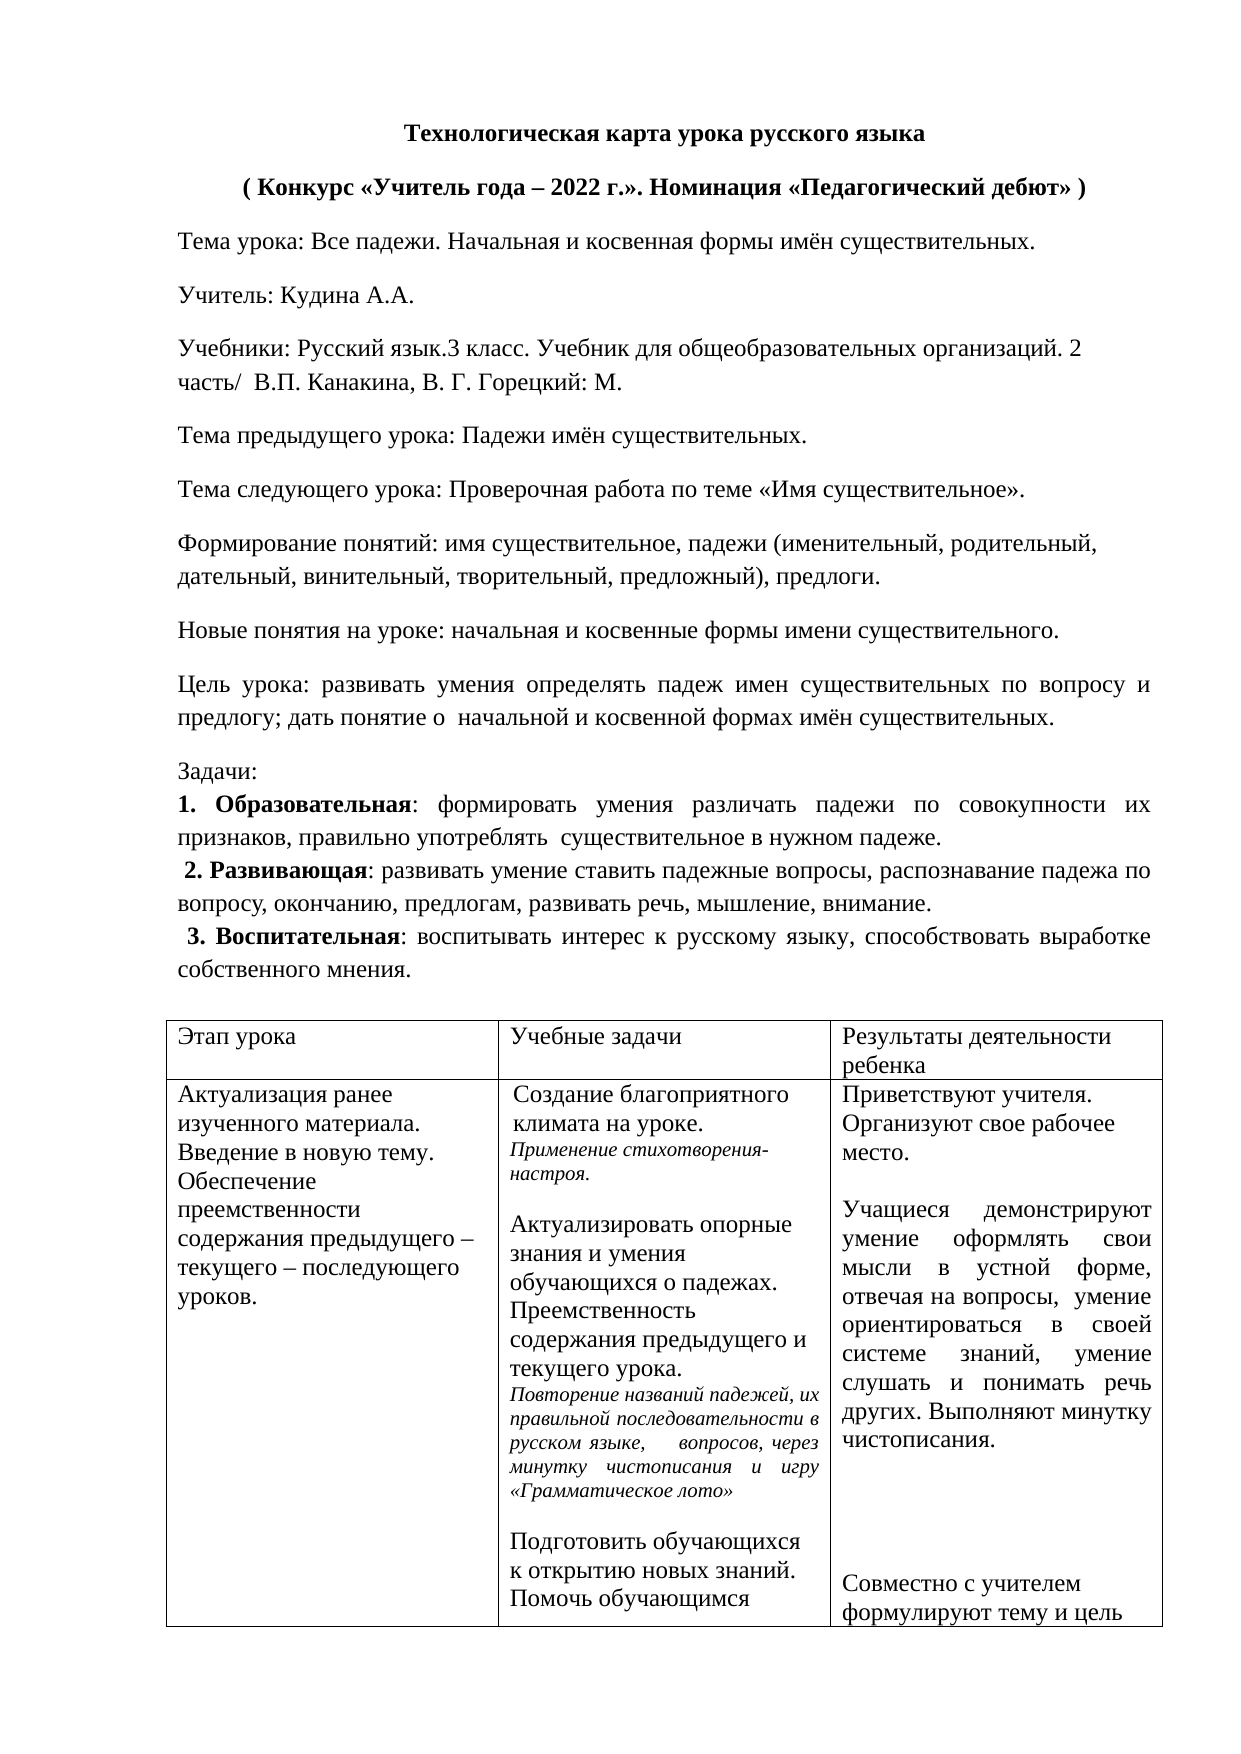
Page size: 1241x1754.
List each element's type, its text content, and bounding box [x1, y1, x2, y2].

text ( Конкурс «Учитель года – 2022 г.». Номинация «Педагогический дебют» ) [177, 172, 1152, 201]
text 2. Развивающая: развивать умение ставить падежные вопросы, распознавание падежа по вопросу, окончанию, предлогам, развивать речь, мышление, внимание. [177, 855, 1152, 917]
table_header Учебные задачи [499, 1021, 830, 1078]
table_header Результаты деятельности ребенка [831, 1021, 1162, 1078]
text Тема предыдущего урока: Падежи имён существительных. [177, 420, 1152, 449]
text Тема урока: Все падежи. Начальная и косвенная формы имён существительных. [177, 226, 1152, 254]
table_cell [499, 1080, 830, 1626]
text 1. Образовательная: формировать умения различать падежи по совокупности их признаков, правильно употреблять существительное в нужном падеже. [177, 789, 1152, 851]
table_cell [831, 1080, 1162, 1626]
text 3. Воспитательная: воспитывать интерес к русскому языку, способствовать выработке собственного мнения. [177, 921, 1152, 983]
text Задачи: [177, 756, 1152, 784]
text Технологическая карта урока русского языка [177, 118, 1152, 147]
text Тема следующего урока: Проверочная работа по теме «Имя существительное». [177, 474, 1152, 503]
text Цель урока: развивать умения определять падеж имен существительных по вопросу и предлогу; дать понятие о начальной и косвенной формах имён существительных. [177, 669, 1152, 731]
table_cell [167, 1080, 498, 1626]
table_header Этап урока [167, 1021, 498, 1078]
text Учитель: Кудина А.А. [177, 280, 1152, 308]
text Формирование понятий: имя существительное, падежи (именительный, родительный, дательный, винительный, творительный, предложный), предлоги. [177, 528, 1152, 590]
text Учебники: Русский язык.3 класс. Учебник для общеобразовательных организаций. 2 часть/ В.П. Канакина, В. Г. Горецкий: М. [177, 333, 1152, 395]
text Новые понятия на уроке: начальная и косвенные формы имени существительного. [177, 615, 1152, 644]
